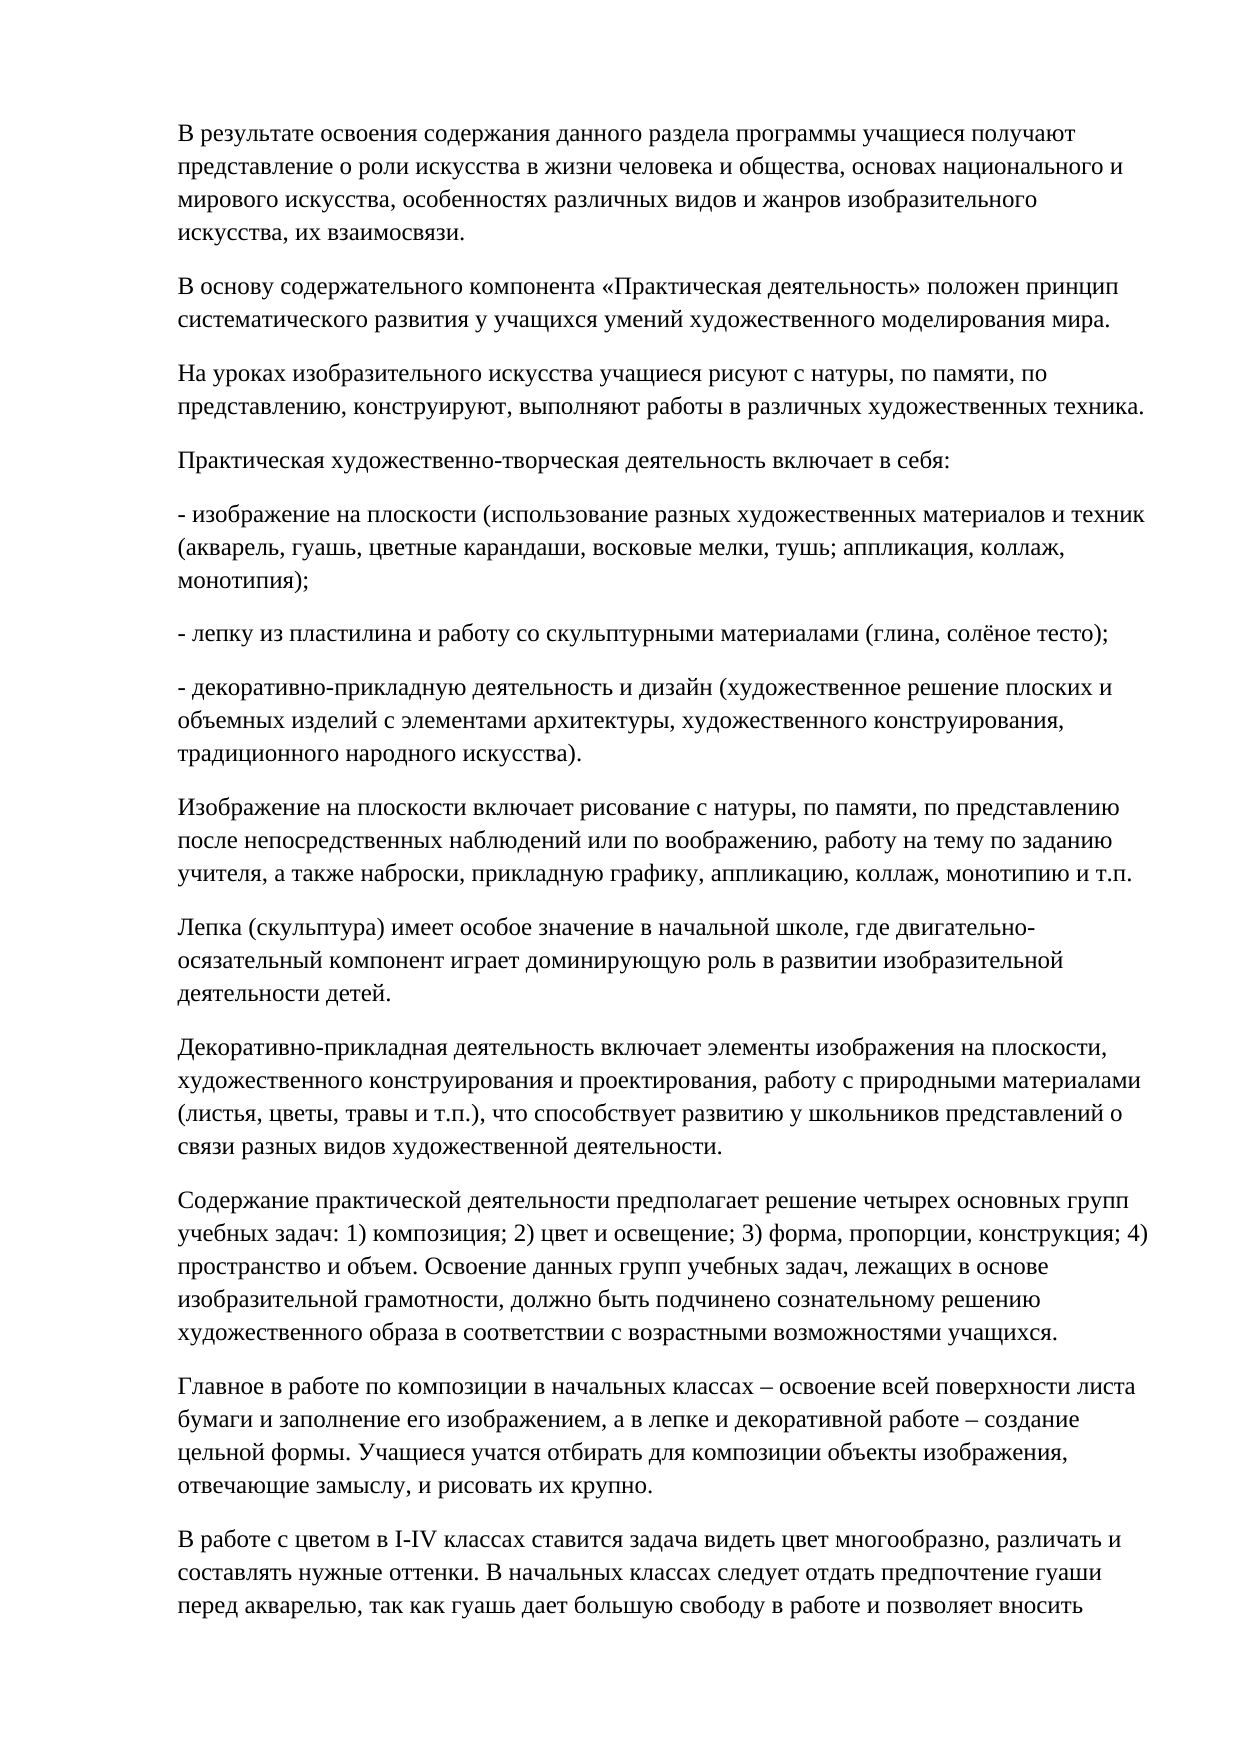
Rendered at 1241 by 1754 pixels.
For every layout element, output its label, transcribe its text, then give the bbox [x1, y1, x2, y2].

text - изображение на плоскости (использование разных художественных материалов и техник (акварель, гуашь, цветные карандаши, восковые мелки, тушь; аппликация, коллаж, монотипия); [177, 499, 1152, 593]
text Главное в работе по композиции в начальных классах – освоение всей поверхности листа бумаги и заполнение его изображением, а в лепке и декоративной работе – создание цельной формы. Учащиеся учатся отбирать для композиции объекты изображения, отвечающие замыслу, и рисовать их крупно. [177, 1371, 1152, 1499]
text Содержание практической деятельности предполагает решение четырех основных групп учебных задач: 1) композиция; 2) цвет и освещение; 3) форма, пропорции, конструкция; 4) пространство и объем. Освоение данных групп учебных задач, лежащих в основе изобразительной грамотности, должно быть подчинено сознательному решению художественного образа в соответствии с возрастными возможностями учащихся. [177, 1185, 1152, 1346]
text В результате освоения содержания данного раздела программы учащиеся получают представление о роли искусства в жизни человека и общества, основах национального и мирового искусства, особенностях различных видов и жанров изобразительного искусства, их взаимосвязи. [177, 118, 1152, 246]
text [177, 1524, 1152, 1619]
text Лепка (скульптура) имеет особое значение в начальной школе, где двигательно-осязательный компонент играет доминирующую роль в развитии изобразительной деятельности детей. [177, 912, 1152, 1007]
text - лепку из пластилина и работу со скульптурными материалами (глина, солёное тесто); [177, 618, 1152, 647]
text Практическая художественно-творческая деятельность включает в себя: [177, 445, 1152, 473]
text В основу содержательного компонента «Практическая деятельность» положен принцип систематического развития у учащихся умений художественного моделирования мира. [177, 271, 1152, 333]
text - декоративно-прикладную деятельность и дизайн (художественное решение плоских и объемных изделий с элементами архитектуры, художественного конструирования, традиционного народного искусства). [177, 672, 1152, 767]
text Декоративно-прикладная деятельность включает элементы изображения на плоскости, художественного конструирования и проектирования, работу с природными материалами (листья, цветы, травы и т.п.), что способствует развитию у школьников представлений о связи разных видов художественной деятельности. [177, 1032, 1152, 1160]
text На уроках изобразительного искусства учащиеся рисуют с натуры, по памяти, по представлению, конструируют, выполняют работы в различных художественных техника. [177, 358, 1152, 420]
text Изображение на плоскости включает рисование с натуры, по памяти, по представлению после непосредственных наблюдений или по воображению, работу на тему по заданию учителя, а также наброски, прикладную графику, аппликацию, коллаж, монотипию и т.п. [177, 792, 1152, 887]
